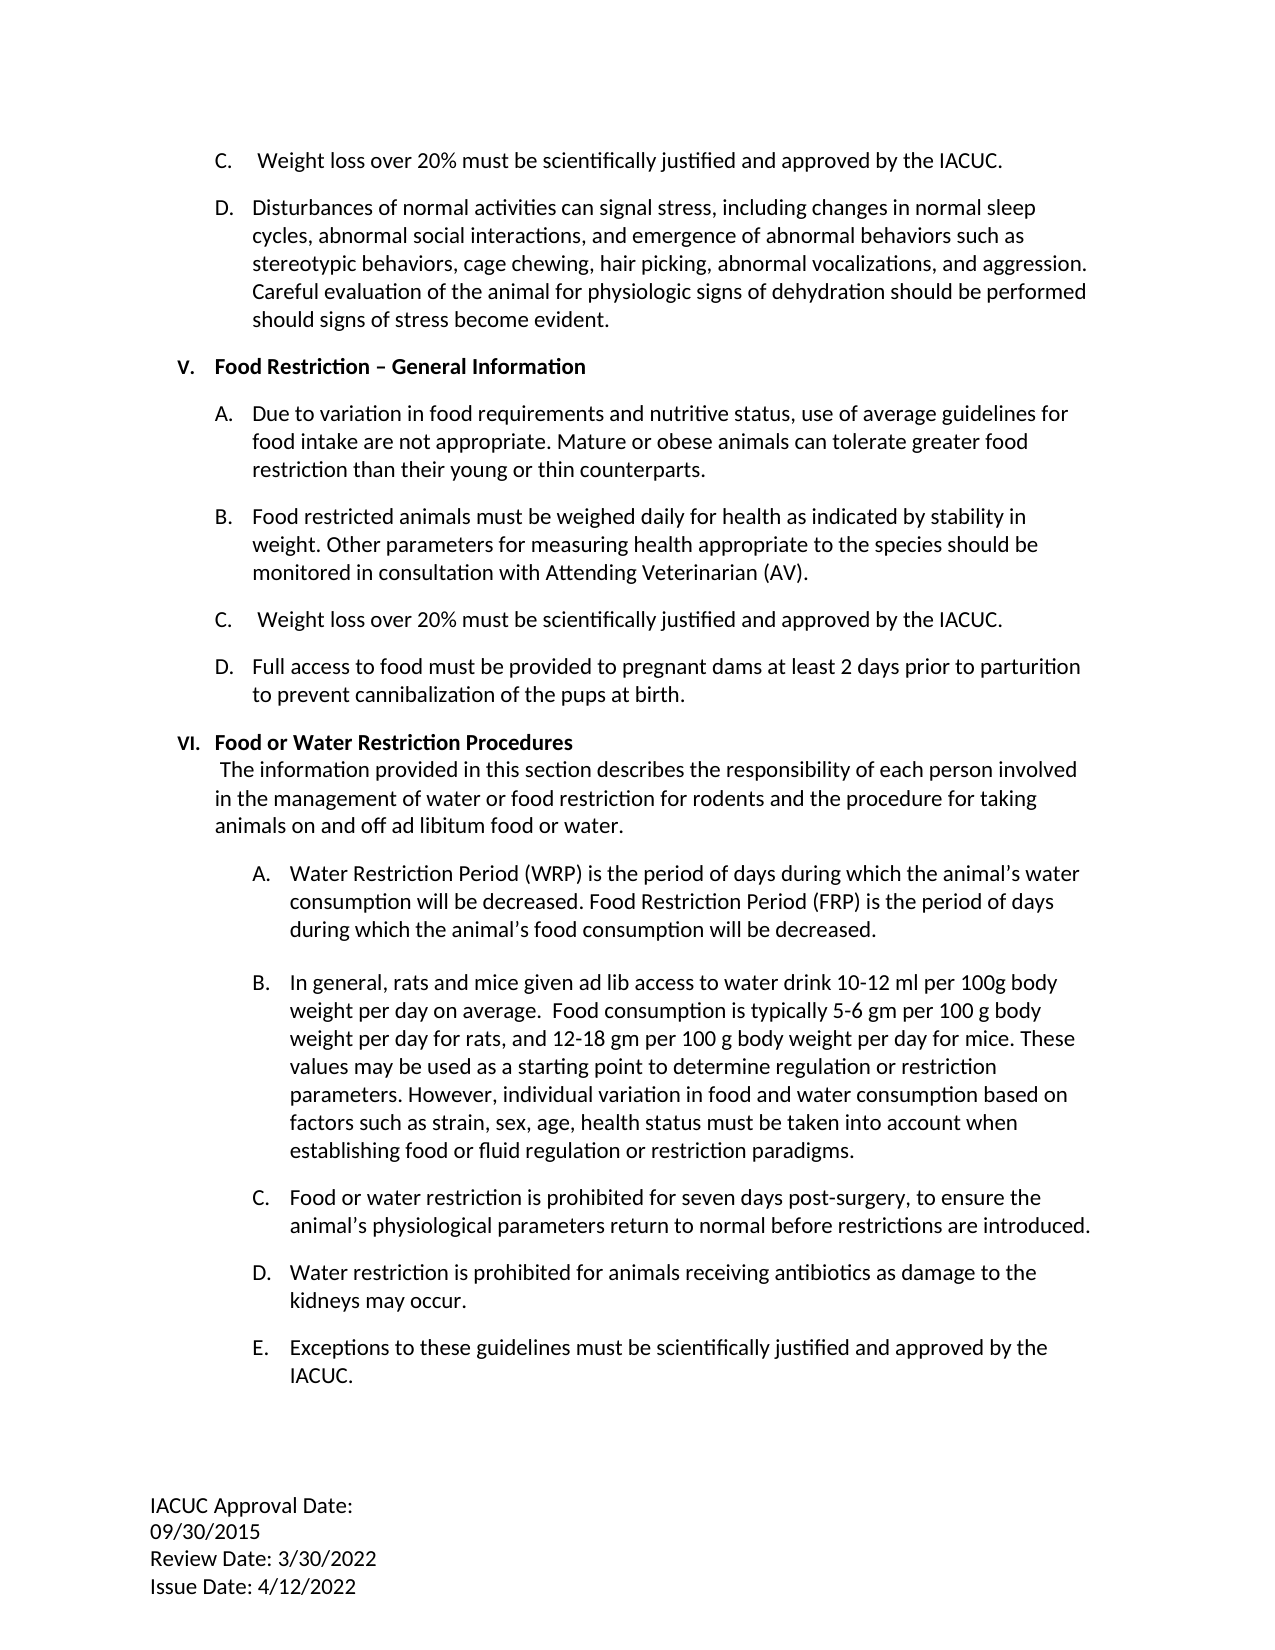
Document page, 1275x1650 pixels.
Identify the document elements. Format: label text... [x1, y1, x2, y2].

list Food or Water Restriction Procedures [177, 728, 1096, 756]
list Full access to food must be provided to pregnant dams at least 2 days prior to parturition to prevent cannibalization of the pups at birth. [214, 652, 1096, 708]
text D. Disturbances of normal activities can signal stress, including changes in normal sleep cycles, abnormal social interactions, and emergence of abnormal behaviors such as stereotypic behaviors, cage chewing, hair picking, abnormal vocalizations, and aggression. Careful evaluation of the animal for physiologic signs of dehydration should be performed should signs of stress become evident. [214, 193, 1096, 333]
list Food Restriction – General Information [177, 352, 1096, 380]
list Water restriction is prohibited for animals receiving antibiotics as damage to the kidneys may occur. [252, 1258, 1096, 1314]
text The information provided in this section describes the responsibility of each person involved in the management of water or food restriction for rodents and the procedure for taking animals on and off ad libitum food or water. [214, 756, 1096, 840]
list Weight loss over 20% must be scientifically justified and approved by the IACUC. [214, 605, 1096, 633]
list Water Restriction Period (WRP) is the period of days during which the animal’s water consumption will be decreased. Food Restriction Period (FRP) is the period of days during which the animal’s food consumption will be decreased. [252, 859, 1096, 943]
list Due to variation in food requirements and nutritive status, use of average guidelines for food intake are not appropriate. Mature or obese animals can tolerate greater food restriction than their young or thin counterparts. [214, 399, 1096, 483]
text C. Weight loss over 20% must be scientifically justified and approved by the IACUC. [214, 146, 1096, 174]
list Food or water restriction is prohibited for seven days post-surgery, to ensure the animal’s physiological parameters return to normal before restrictions are introduced. [252, 1183, 1096, 1239]
list Exceptions to these guidelines must be scientifically justified and approved by the IACUC. [252, 1333, 1096, 1389]
list In general, rats and mice given ad lib access to water drink 10-12 ml per 100g body weight per day on average. Food consumption is typically 5-6 gm per 100 g body weight per day for rats, and 12-18 gm per 100 g body weight per day for mice. These values may be used as a starting point to determine regulation or restriction parameters. However, individual variation in food and water consumption based on factors such as strain, sex, age, health status must be taken into account when establishing food or fluid regulation or restriction paradigms. [252, 968, 1096, 1164]
list Food restricted animals must be weighed daily for health as indicated by stability in weight. Other parameters for measuring health appropriate to the species should be monitored in consultation with Attending Veterinarian (AV). [214, 502, 1096, 586]
